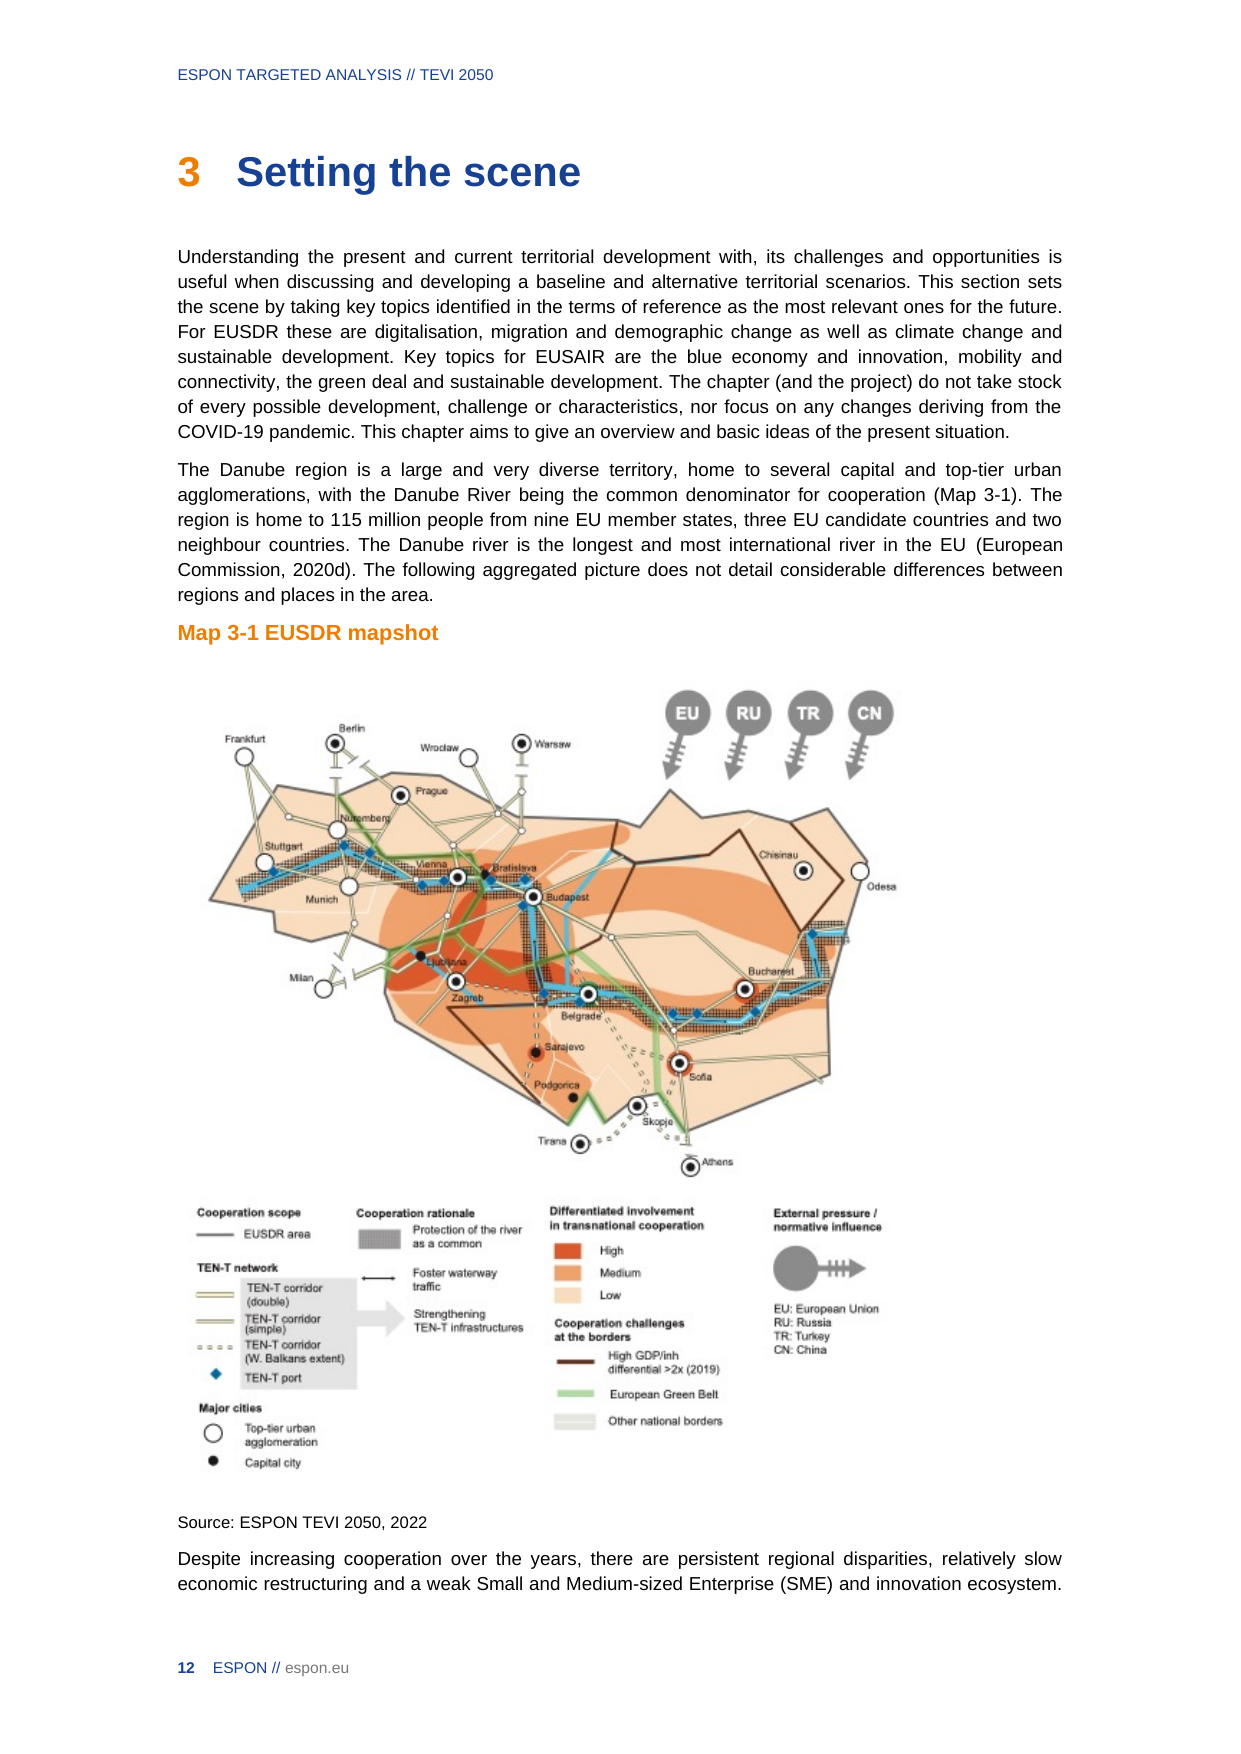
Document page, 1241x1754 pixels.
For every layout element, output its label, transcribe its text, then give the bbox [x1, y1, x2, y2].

subtitle Setting the scene [177, 148, 1063, 196]
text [177, 1544, 1063, 1594]
text Map 3-1 EUSDR mapshot [177, 618, 1063, 645]
picture [177, 668, 910, 1495]
text The Danube region is a large and very diverse territory, home to several capital and top-tier urban agglomerations, with the Danube River being the common denominator for cooperation (Map 3-1). The region is home to 115 million people from nine EU member states, three EU candidate countries and two neighbour countries. The Danube river is the longest and most international river in the EU (European Commission, 2020d). The following aggregated picture does not detail considerable differences between regions and places in the area. [177, 455, 1063, 605]
text Source: ESPON TEVI 2050, 2022 [177, 1507, 1063, 1532]
text Understanding the present and current territorial development with, its challenges and opportunities is useful when discussing and developing a baseline and alternative territorial scenarios. This section sets the scene by taking key topics identified in the terms of reference as the most relevant ones for the future. For EUSDR these are digitalisation, migration and demographic change as well as climate change and sustainable development. Key topics for EUSAIR are the blue economy and innovation, mobility and connectivity, the green deal and sustainable development. The chapter (and the project) do not take stock of every possible development, challenge or characteristics, nor focus on any changes deriving from the COVID-19 pandemic. This chapter aims to give an overview and basic ideas of the present situation. [177, 243, 1063, 443]
